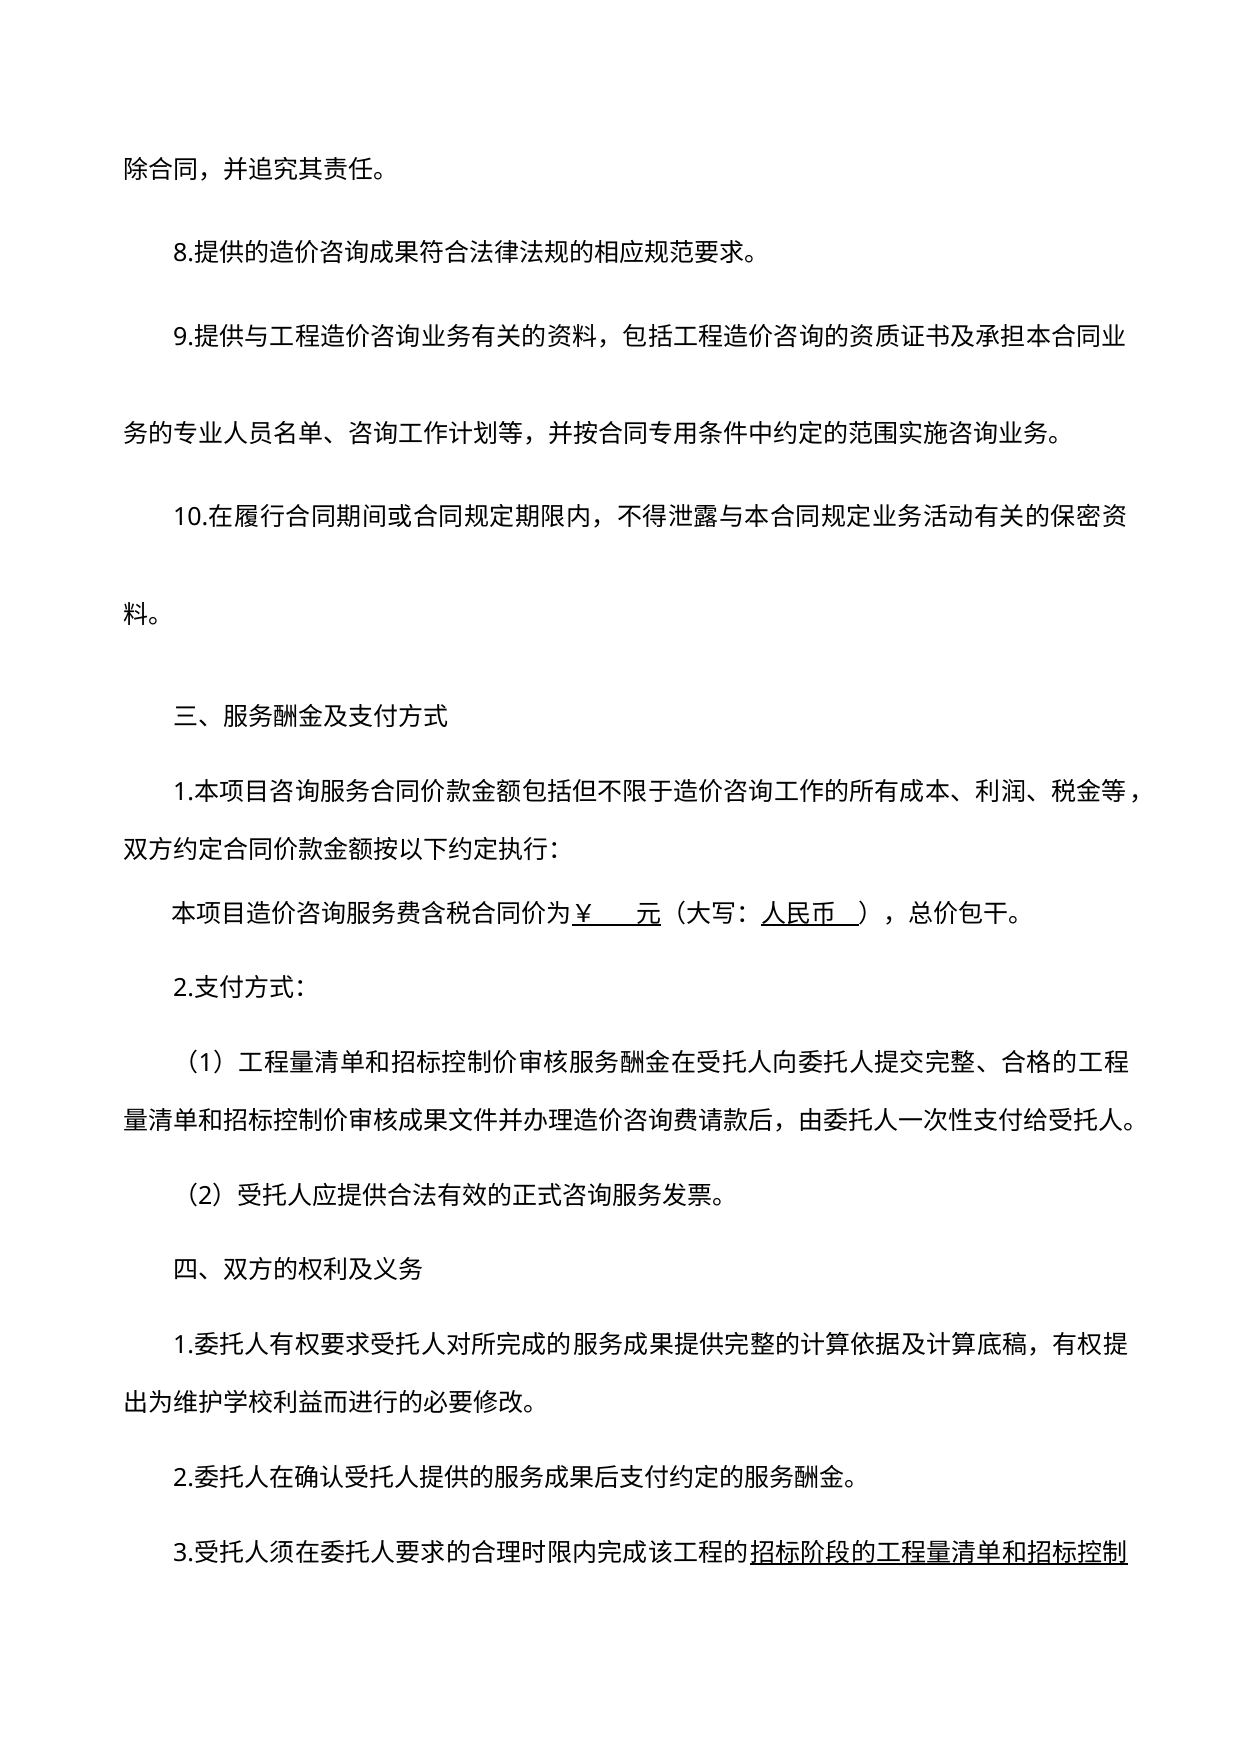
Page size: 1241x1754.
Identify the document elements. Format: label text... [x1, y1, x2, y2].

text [123, 135, 1129, 200]
text 10.在履行合同期间或合同规定期限内，不得泄露与本合同规定业务活动有关的保密资料。 [123, 482, 1129, 645]
text 2.支付方式： [123, 950, 1129, 1008]
text 8.提供的造价咨询成果符合法律法规的相应规范要求。 [123, 218, 1129, 283]
text 1.委托人有权要求受托人对所完成的服务成果提供完整的计算依据及计算底稿，有权提出为维护学校利益而进行的必要修改。 [123, 1307, 1129, 1423]
text （1）工程量清单和招标控制价审核服务酬金在受托人向委托人提交完整、合格的工程量清单和招标控制价审核成果文件并办理造价咨询费请款后，由委托人一次性支付给受托人。 [123, 1025, 1129, 1141]
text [123, 1514, 1129, 1573]
text （2）受托人应提供合法有效的正式咨询服务发票。 [123, 1158, 1129, 1216]
text 三、服务酬金及支付方式 [123, 679, 1129, 737]
text 本项目造价咨询服务费含税合同价为￥ 元（大写：人民币 ），总价包干。 [123, 876, 1129, 934]
text 9.提供与工程造价咨询业务有关的资料，包括工程造价咨询的资质证书及承担本合同业务的专业人员名单、咨询工作计划等，并按合同专用条件中约定的范围实施咨询业务。 [123, 302, 1129, 464]
text 2.委托人在确认受托人提供的服务成果后支付约定的服务酬金。 [123, 1440, 1129, 1498]
text 1.本项目咨询服务合同价款金额包括但不限于造价咨询工作的所有成本、利润、税金等，双方约定合同价款金额按以下约定执行： [123, 754, 1129, 870]
text 四、双方的权利及义务 [123, 1232, 1129, 1291]
